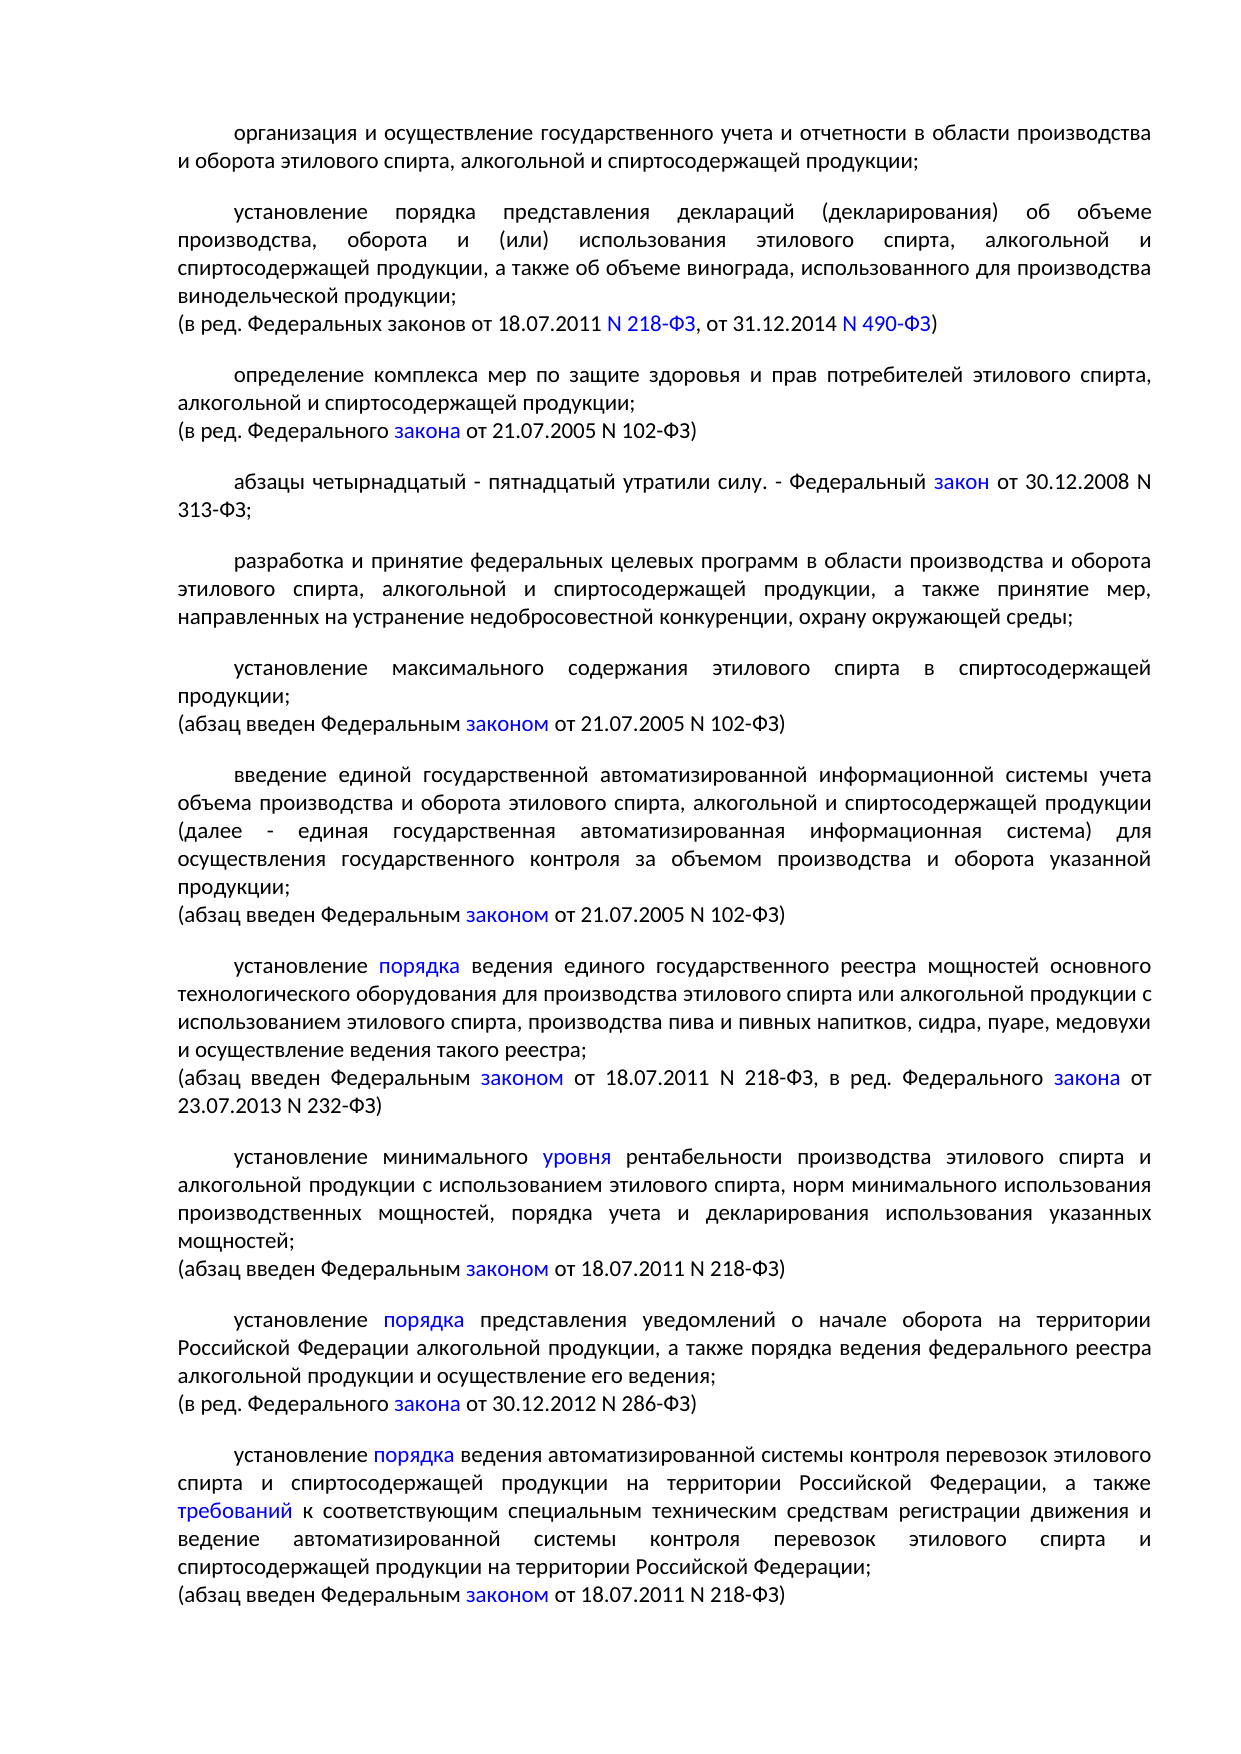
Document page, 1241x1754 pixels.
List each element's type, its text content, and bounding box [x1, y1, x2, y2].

text определение комплекса мер по защите здоровья и прав потребителей этилового спирта, алкогольной и спиртосодержащей продукции; [177, 360, 1152, 416]
text (абзац введен Федеральным законом от 18.07.2011 N 218-ФЗ) [177, 1254, 1152, 1282]
text (абзац введен Федеральным законом от 18.07.2011 N 218-ФЗ, в ред. Федерального закона от 23.07.2013 N 232-ФЗ) [177, 1063, 1152, 1119]
text абзацы четырнадцатый - пятнадцатый утратили силу. - Федеральный закон от 30.12.2008 N 313-ФЗ; [177, 467, 1152, 523]
text (абзац введен Федеральным законом от 21.07.2005 N 102-ФЗ) [177, 900, 1152, 928]
text установление порядка ведения автоматизированной системы контроля перевозок этилового спирта и спиртосодержащей продукции на территории Российской Федерации, а также требований к соответствующим специальным техническим средствам регистрации движения и ведение автоматизированной системы контроля перевозок этилового спирта и спиртосодержащей продукции на территории Российской Федерации; [177, 1440, 1152, 1580]
text установление максимального содержания этилового спирта в спиртосодержащей продукции; [177, 653, 1152, 709]
text разработка и принятие федеральных целевых программ в области производства и оборота этилового спирта, алкогольной и спиртосодержащей продукции, а также принятие мер, направленных на устранение недобросовестной конкуренции, охрану окружающей среды; [177, 546, 1152, 630]
text (абзац введен Федеральным законом от 18.07.2011 N 218-ФЗ) [177, 1580, 1152, 1608]
text установление порядка представления деклараций (декларирования) об объеме производства, оборота и (или) использования этилового спирта, алкогольной и спиртосодержащей продукции, а также об объеме винограда, использованного для производства винодельческой продукции; [177, 197, 1152, 309]
text (в ред. Федеральных законов от 18.07.2011 N 218-ФЗ, от 31.12.2014 N 490-ФЗ) [177, 309, 1152, 337]
text (абзац введен Федеральным законом от 21.07.2005 N 102-ФЗ) [177, 709, 1152, 737]
text введение единой государственной автоматизированной информационной системы учета объема производства и оборота этилового спирта, алкогольной и спиртосодержащей продукции (далее - единая государственная автоматизированная информационная система) для осуществления государственного контроля за объемом производства и оборота указанной продукции; [177, 760, 1152, 900]
text установление порядка представления уведомлений о начале оборота на территории Российской Федерации алкогольной продукции, а также порядка ведения федерального реестра алкогольной продукции и осуществление его ведения; [177, 1305, 1152, 1389]
text организация и осуществление государственного учета и отчетности в области производства и оборота этилового спирта, алкогольной и спиртосодержащей продукции; [177, 118, 1152, 174]
text (в ред. Федерального закона от 21.07.2005 N 102-ФЗ) [177, 416, 1152, 444]
text (в ред. Федерального закона от 30.12.2012 N 286-ФЗ) [177, 1389, 1152, 1417]
text установление порядка ведения единого государственного реестра мощностей основного технологического оборудования для производства этилового спирта или алкогольной продукции с использованием этилового спирта, производства пива и пивных напитков, сидра, пуаре, медовухи и осуществление ведения такого реестра; [177, 951, 1152, 1063]
text установление минимального уровня рентабельности производства этилового спирта и алкогольной продукции с использованием этилового спирта, норм минимального использования производственных мощностей, порядка учета и декларирования использования указанных мощностей; [177, 1142, 1152, 1254]
